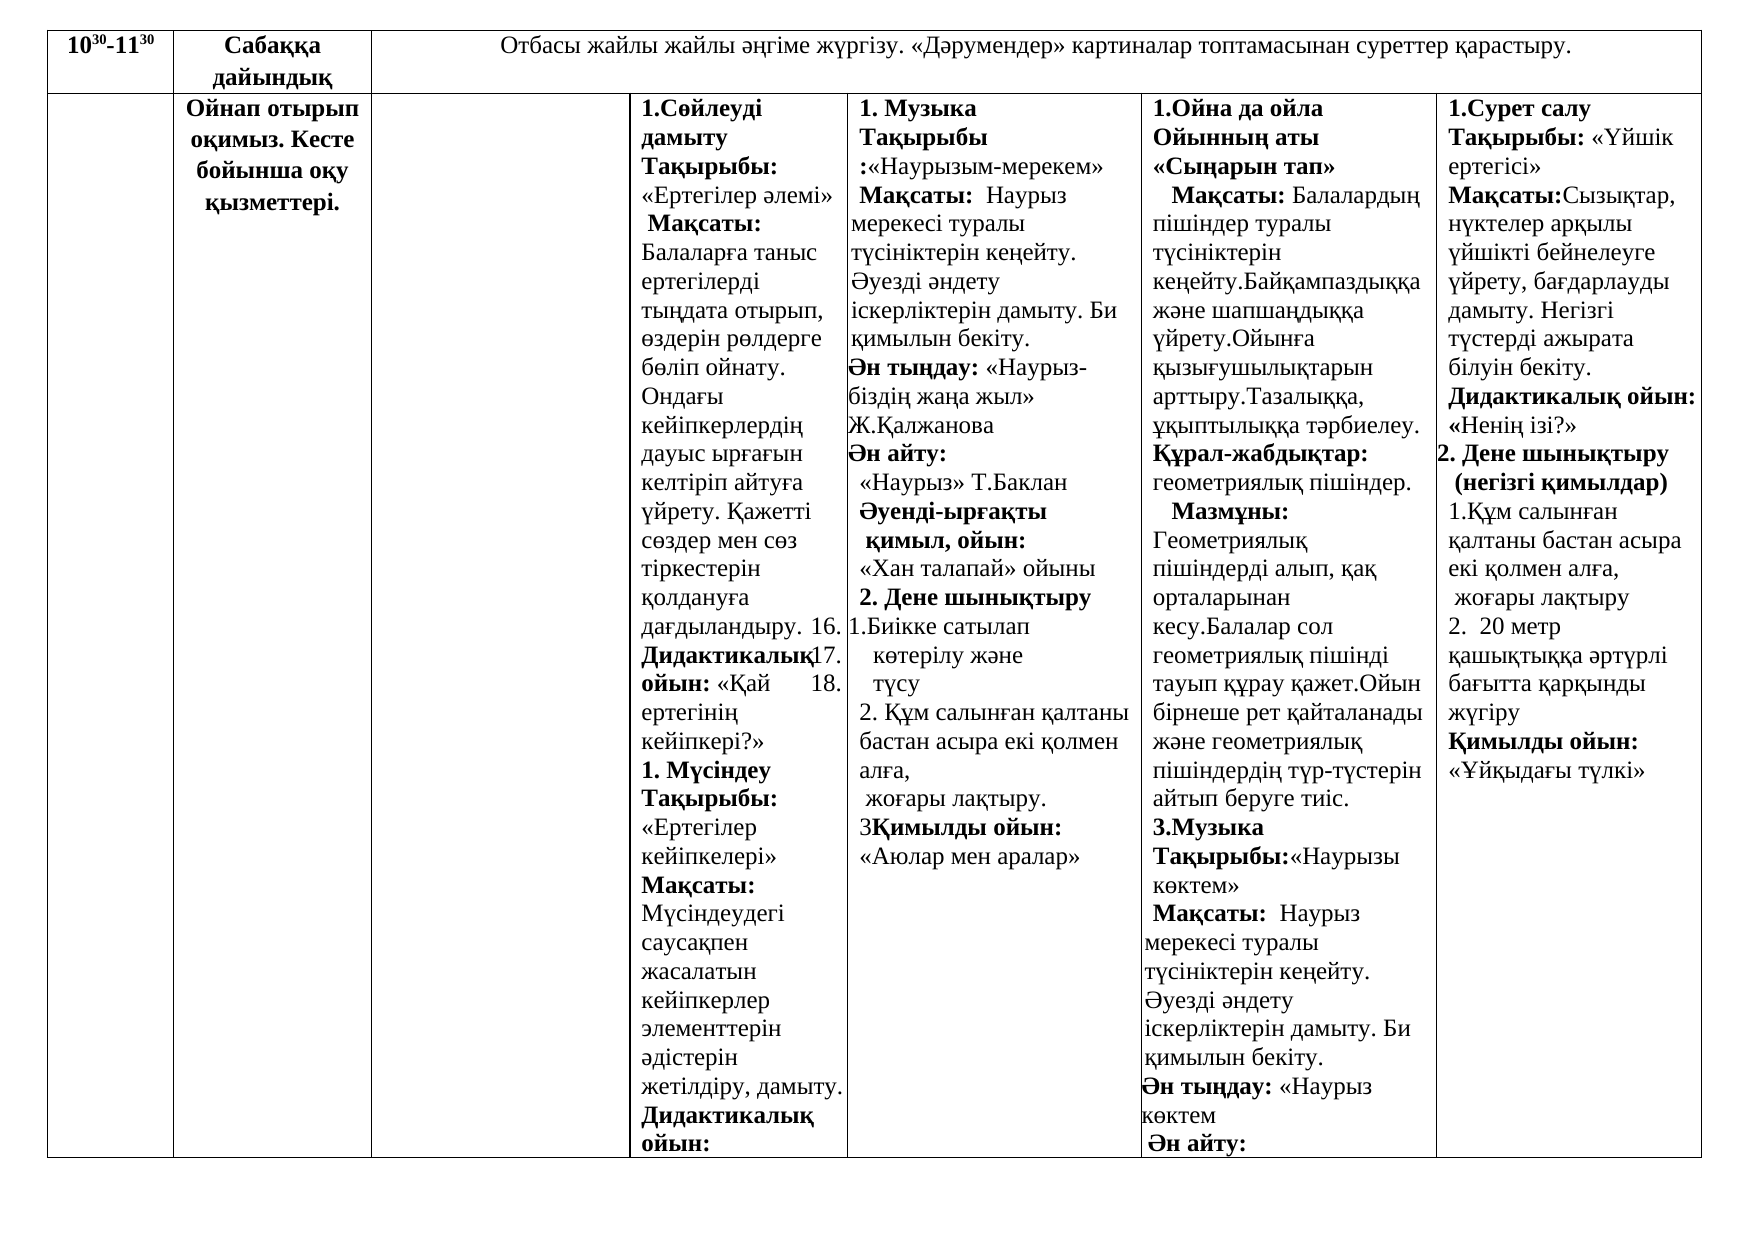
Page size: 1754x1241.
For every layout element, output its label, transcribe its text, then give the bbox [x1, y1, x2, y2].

table_cell Отбасы жайлы жайлы әңгіме жүргізу. «Дәрумендер» картиналар топтамасынан суреттер қарастыру. [372, 31, 1701, 92]
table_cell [631, 94, 847, 1157]
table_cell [174, 94, 371, 1157]
table_cell Сабаққа дайындық [174, 31, 371, 92]
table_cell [848, 94, 1141, 1157]
table_cell [372, 94, 629, 1157]
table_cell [1437, 94, 1701, 1157]
table_cell 1030-1130 [48, 31, 173, 92]
table_cell [48, 94, 173, 1157]
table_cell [1142, 94, 1436, 1157]
